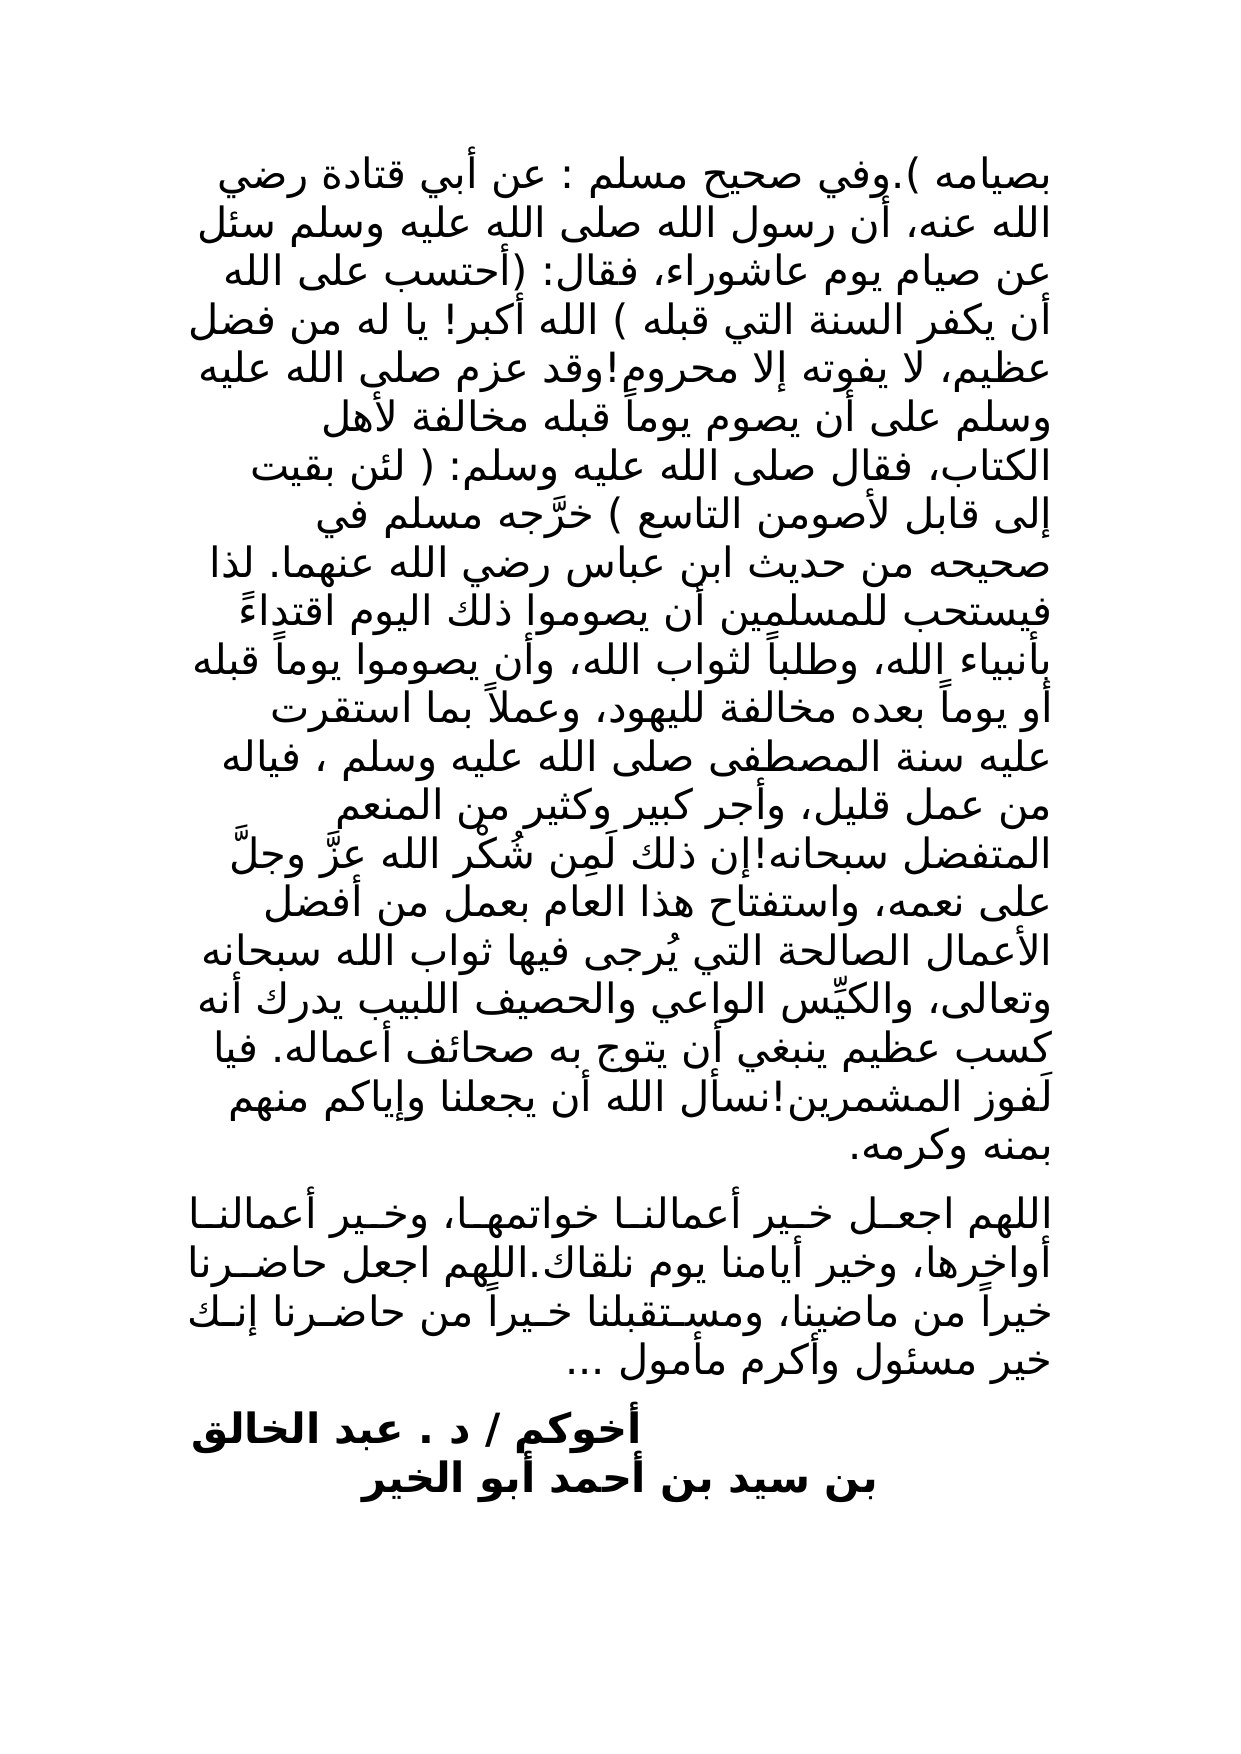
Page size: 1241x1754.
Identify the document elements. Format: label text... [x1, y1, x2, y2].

text أخوكم / د . عبد الخالق بن سيد بن أحمد أبو الخير [187, 1405, 1053, 1502]
text اللهم اجعل خير أعمالنا خواتمها، وخير أعمالنا أواخرها، وخير أيامنا يوم نلقاك.اللهم اجعل حاضرنا خيراً من ماضينا، ومستقبلنا خيراً من حاضرنا إنك خير مسئول وأكرم مأمول ... [187, 1190, 1053, 1384]
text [187, 150, 1053, 1169]
